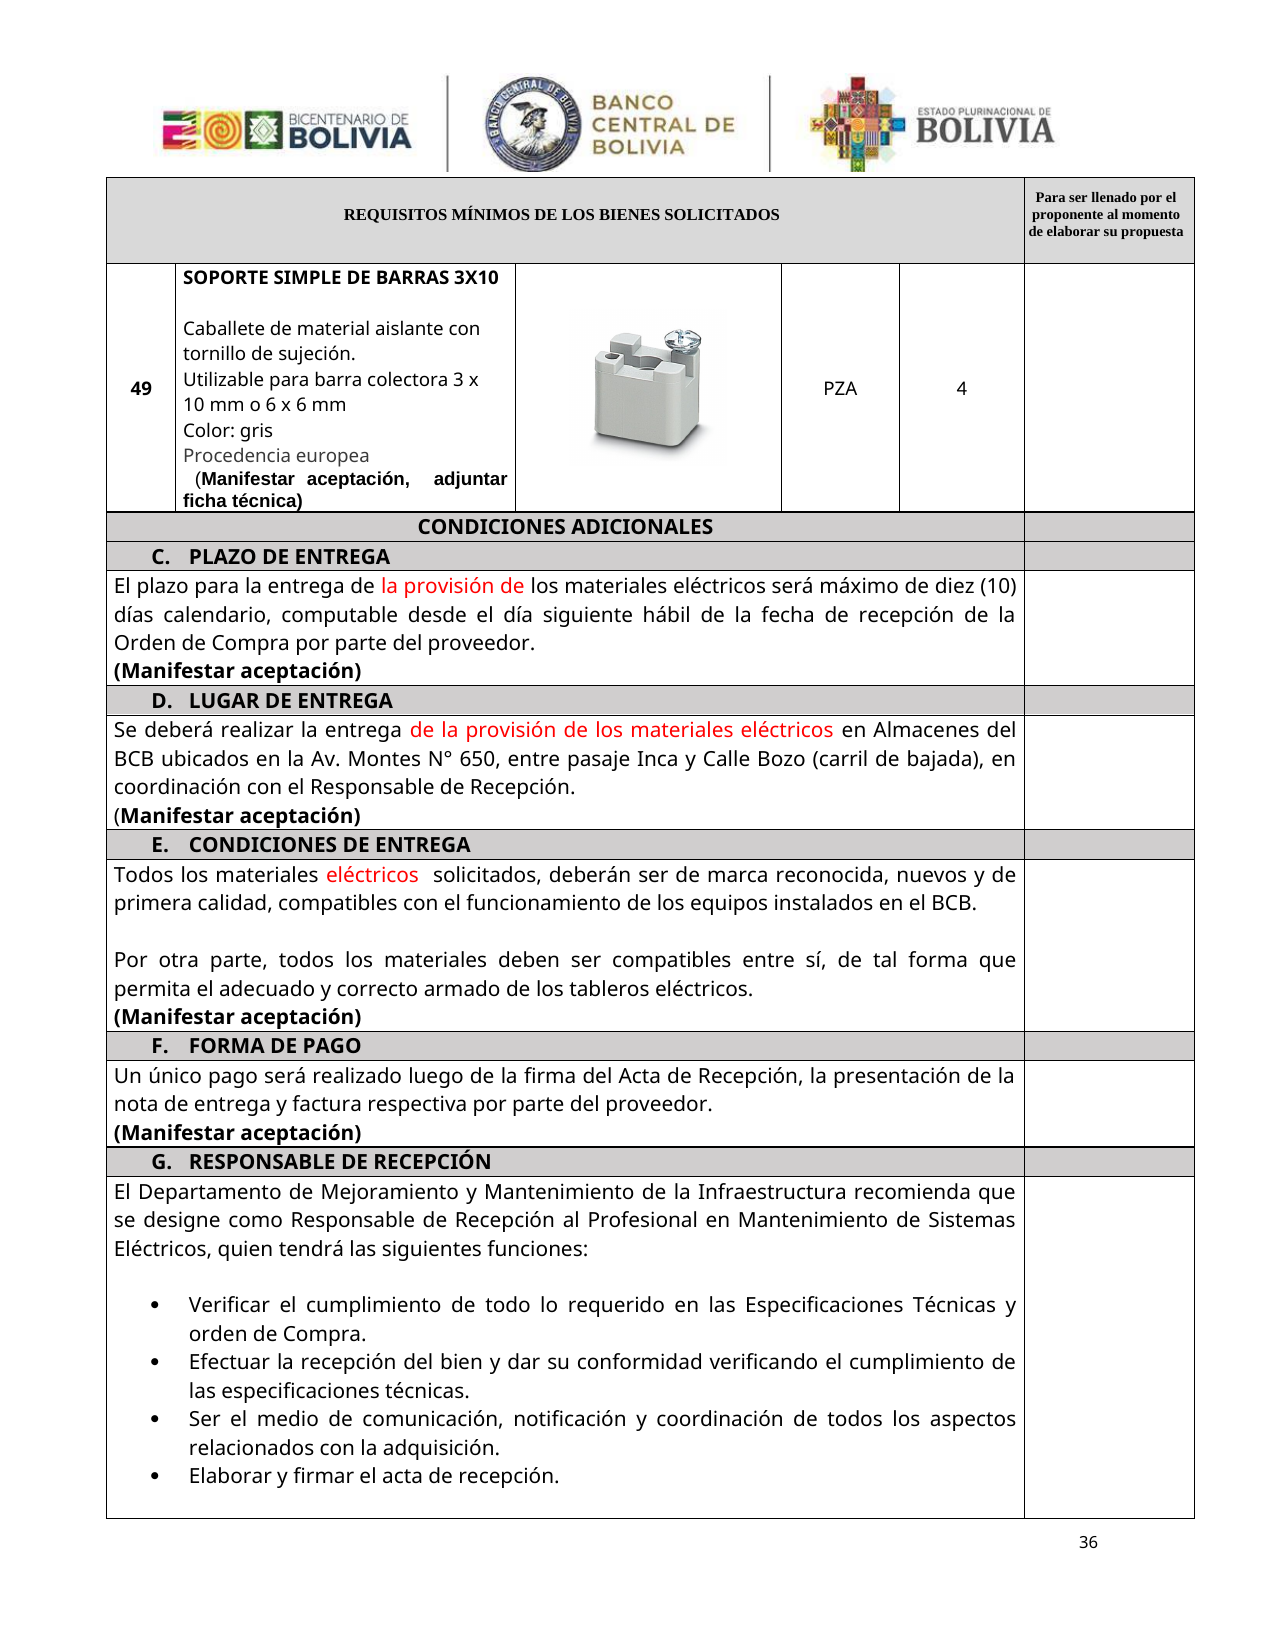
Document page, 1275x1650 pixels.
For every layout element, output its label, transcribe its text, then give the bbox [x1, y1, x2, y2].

table_cell [1025, 264, 1194, 511]
table_cell SOPORTE SIMPLE DE BARRAS 3X10 Caballete de material aislante con tornillo de sujeción. Utilizable para barra colectora 3 x 10 mm o 6 x 6 mm Color: gris Procedencia europea (Manifestar aceptación, adjuntar ficha técnica) [176, 264, 515, 511]
picture [569, 309, 727, 466]
table_cell [1025, 1177, 1194, 1518]
table_cell 4 [900, 264, 1024, 511]
table_cell [1025, 1061, 1194, 1146]
table_cell FORMA DE PAGO [107, 1032, 1024, 1060]
table_cell [1025, 860, 1194, 1031]
table_cell [1025, 513, 1194, 541]
table_cell RESPONSABLE DE RECEPCIÓN [107, 1148, 1024, 1176]
table_cell [1025, 571, 1194, 685]
table_cell LUGAR DE ENTREGA [107, 686, 1024, 714]
table_cell El plazo para la entrega de la provisión de los materiales eléctricos será máximo de diez (10) días calendario, computable desde el día siguiente hábil de la fecha de recepción de la Orden de Compra por parte del proveedor. (Manifestar aceptación) [107, 571, 1024, 685]
table_cell PLAZO DE ENTREGA [107, 542, 1024, 570]
table_cell CONDICIONES ADICIONALES [107, 513, 1024, 541]
table_cell [1025, 830, 1194, 859]
table_header REQUISITOS MÍNIMOS DE LOS BIENES SOLICITADOS [107, 178, 1024, 263]
table_header Para ser llenado por el proponente al momento de elaborar su propuesta [1025, 178, 1194, 263]
table_cell 49 [107, 264, 175, 511]
table_cell [1025, 1148, 1194, 1176]
table_cell PZA [782, 264, 899, 511]
table_cell CONDICIONES DE ENTREGA [107, 830, 1024, 859]
table_cell [1025, 1032, 1194, 1060]
table_cell [1025, 686, 1194, 714]
table_cell Se deberá realizar la entrega de la provisión de los materiales eléctricos en Almacenes del BCB ubicados en la Av. Montes N° 650, entre pasaje Inca y Calle Bozo (carril de bajada), en coordinación con el Responsable de Recepción. (Manifestar aceptación) [107, 716, 1024, 829]
picture [153, 73, 1074, 172]
table_cell Todos los materiales eléctricos solicitados, deberán ser de marca reconocida, nuevos y de primera calidad, compatibles con el funcionamiento de los equipos instalados en el BCB. Por otra parte, todos los materiales deben ser compatibles entre sí, de tal forma que permita el adecuado y correcto armado de los tableros eléctricos. (Manifestar aceptación) [107, 860, 1024, 1031]
table_cell [1025, 542, 1194, 570]
table_cell [516, 264, 781, 511]
table_cell Un único pago será realizado luego de la firma del Acta de Recepción, la presentación de la nota de entrega y factura respectiva por parte del proveedor. (Manifestar aceptación) [107, 1061, 1024, 1146]
table_cell [1025, 716, 1194, 829]
